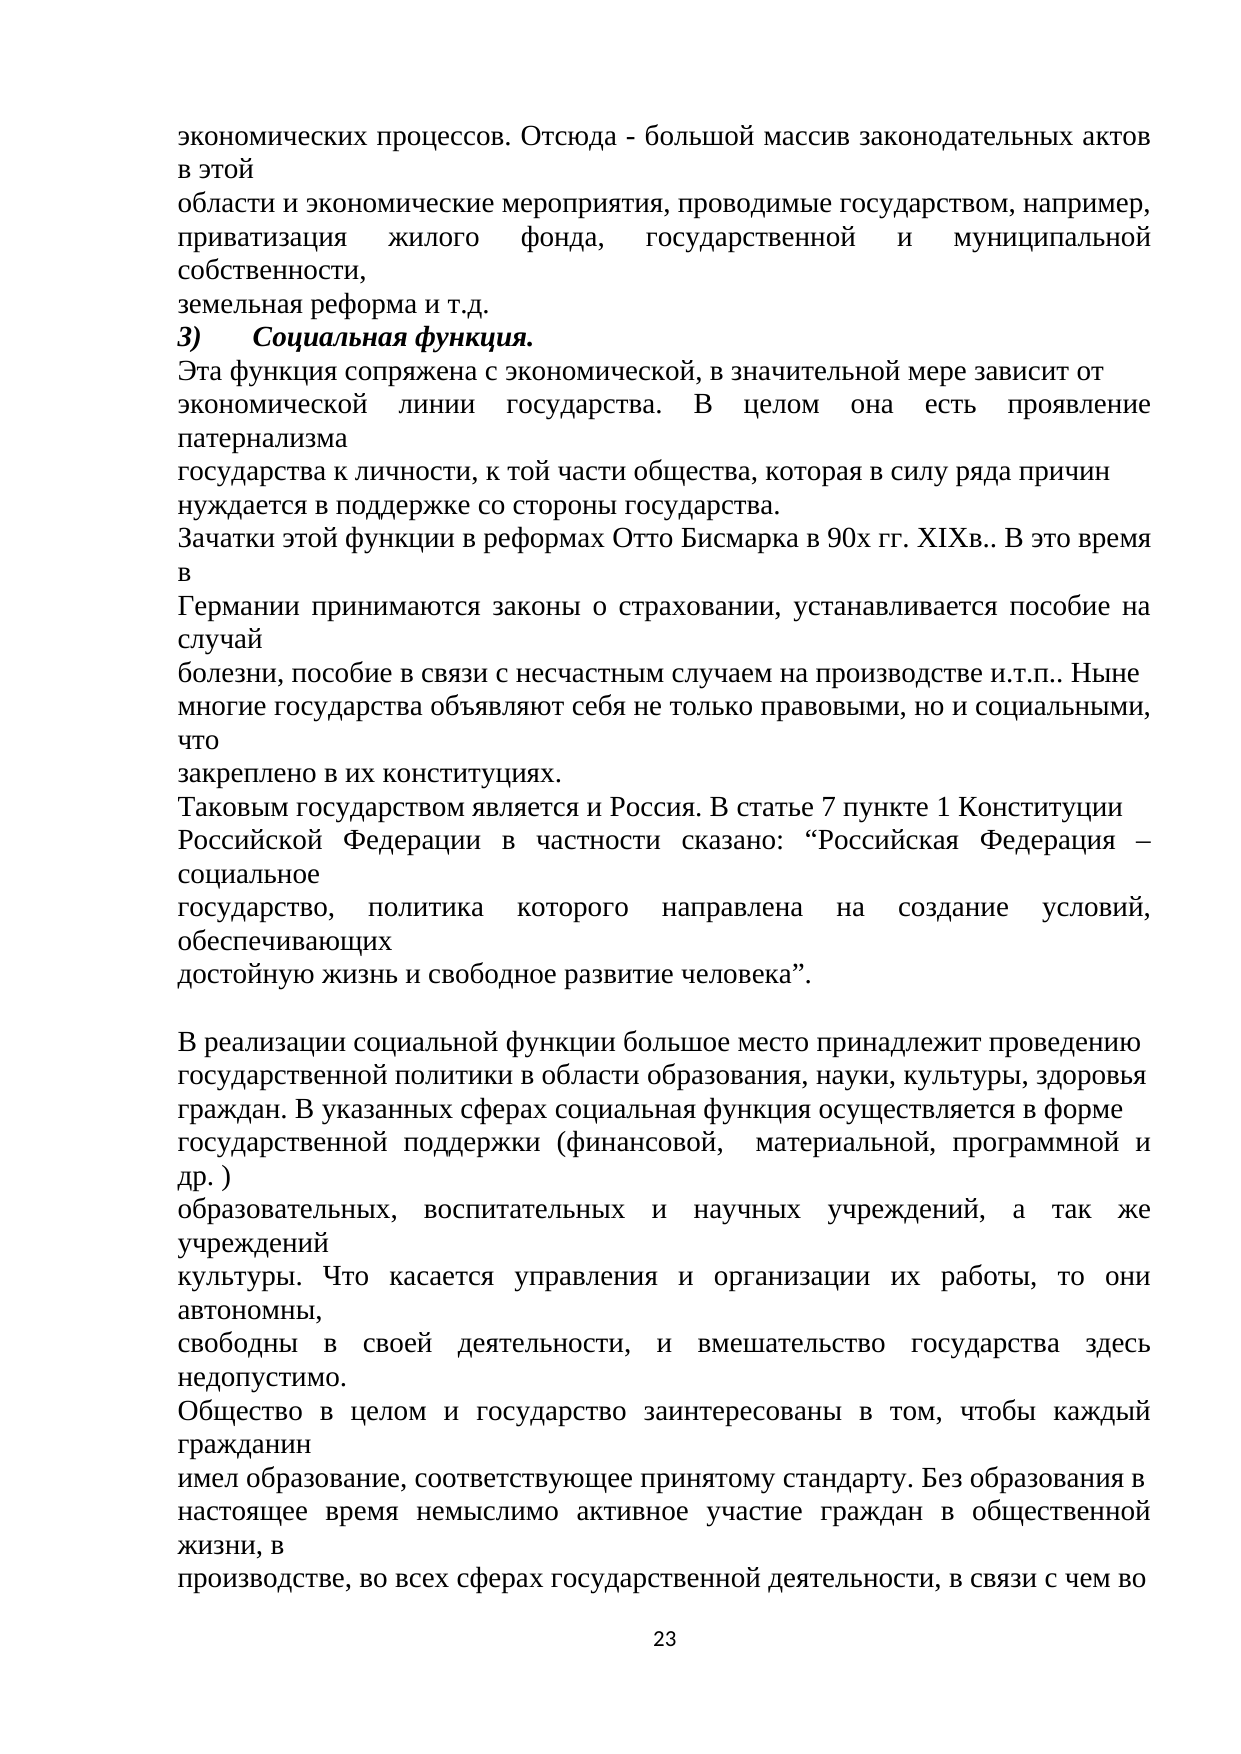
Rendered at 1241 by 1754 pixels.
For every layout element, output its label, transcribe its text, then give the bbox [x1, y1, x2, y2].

text производстве, во всех сферах государственной деятельности, в связи с чем во [177, 1560, 1152, 1594]
text Зачатки этой функции в реформах Отто Бисмарка в 90х гг. XIXв.. В это время в [177, 521, 1152, 588]
text Эта функция сопряжена с экономической, в значительной мере зависит от [177, 353, 1152, 386]
text закреплено в их конституциях. [177, 755, 1152, 789]
text 3) Социальная функция. [177, 319, 1152, 353]
text культуры. Что касается управления и организации их работы, то они автономны, [177, 1258, 1152, 1326]
text области и экономические мероприятия, проводимые государством, например, [177, 185, 1152, 219]
text государственной политики в области образования, науки, культуры, здоровья [177, 1057, 1152, 1091]
text В реализации социальной функции большое место принадлежит проведению [177, 1024, 1152, 1057]
text государственной поддержки (финансовой, материальной, программной и др. ) [177, 1124, 1152, 1191]
text достойную жизнь и свободное развитие человека”. [177, 957, 1152, 990]
text настоящее время немыслимо активное участие граждан в общественной жизни, в [177, 1493, 1152, 1560]
text Таковым государством является и Россия. В статье 7 пункте 1 Конституции [177, 789, 1152, 822]
text земельная реформа и т.д. [177, 286, 1152, 319]
text болезни, пособие в связи с несчастным случаем на производстве и.т.п.. Ныне [177, 655, 1152, 688]
text Общество в целом и государство заинтересованы в том, чтобы каждый гражданин [177, 1393, 1152, 1460]
text граждан. В указанных сферах социальная функция осуществляется в форме [177, 1091, 1152, 1124]
text приватизация жилого фонда, государственной и муниципальной собственности, [177, 219, 1152, 286]
text государство, политика которого направлена на создание условий, обеспечивающих [177, 889, 1152, 957]
text Российской Федерации в частности сказано: “Российская Федерация – социальное [177, 822, 1152, 889]
text свободны в своей деятельности, и вмешательство государства здесь недопустимо. [177, 1326, 1152, 1393]
text имел образование, соответствующее принятому стандарту. Без образования в [177, 1460, 1152, 1493]
text государства к личности, к той части общества, которая в силу ряда причин [177, 453, 1152, 487]
text экономической линии государства. В целом она есть проявление патернализма [177, 386, 1152, 453]
text многие государства объявляют себя не только правовыми, но и социальными, что [177, 688, 1152, 755]
text образовательных, воспитательных и научных учреждений, а так же учреждений [177, 1191, 1152, 1258]
text экономических процессов. Отсюда - большой массив законодательных актов в этой [177, 118, 1152, 185]
text Германии принимаются законы о страховании, устанавливается пособие на случай [177, 588, 1152, 655]
text нуждается в поддержке со стороны государства. [177, 487, 1152, 521]
